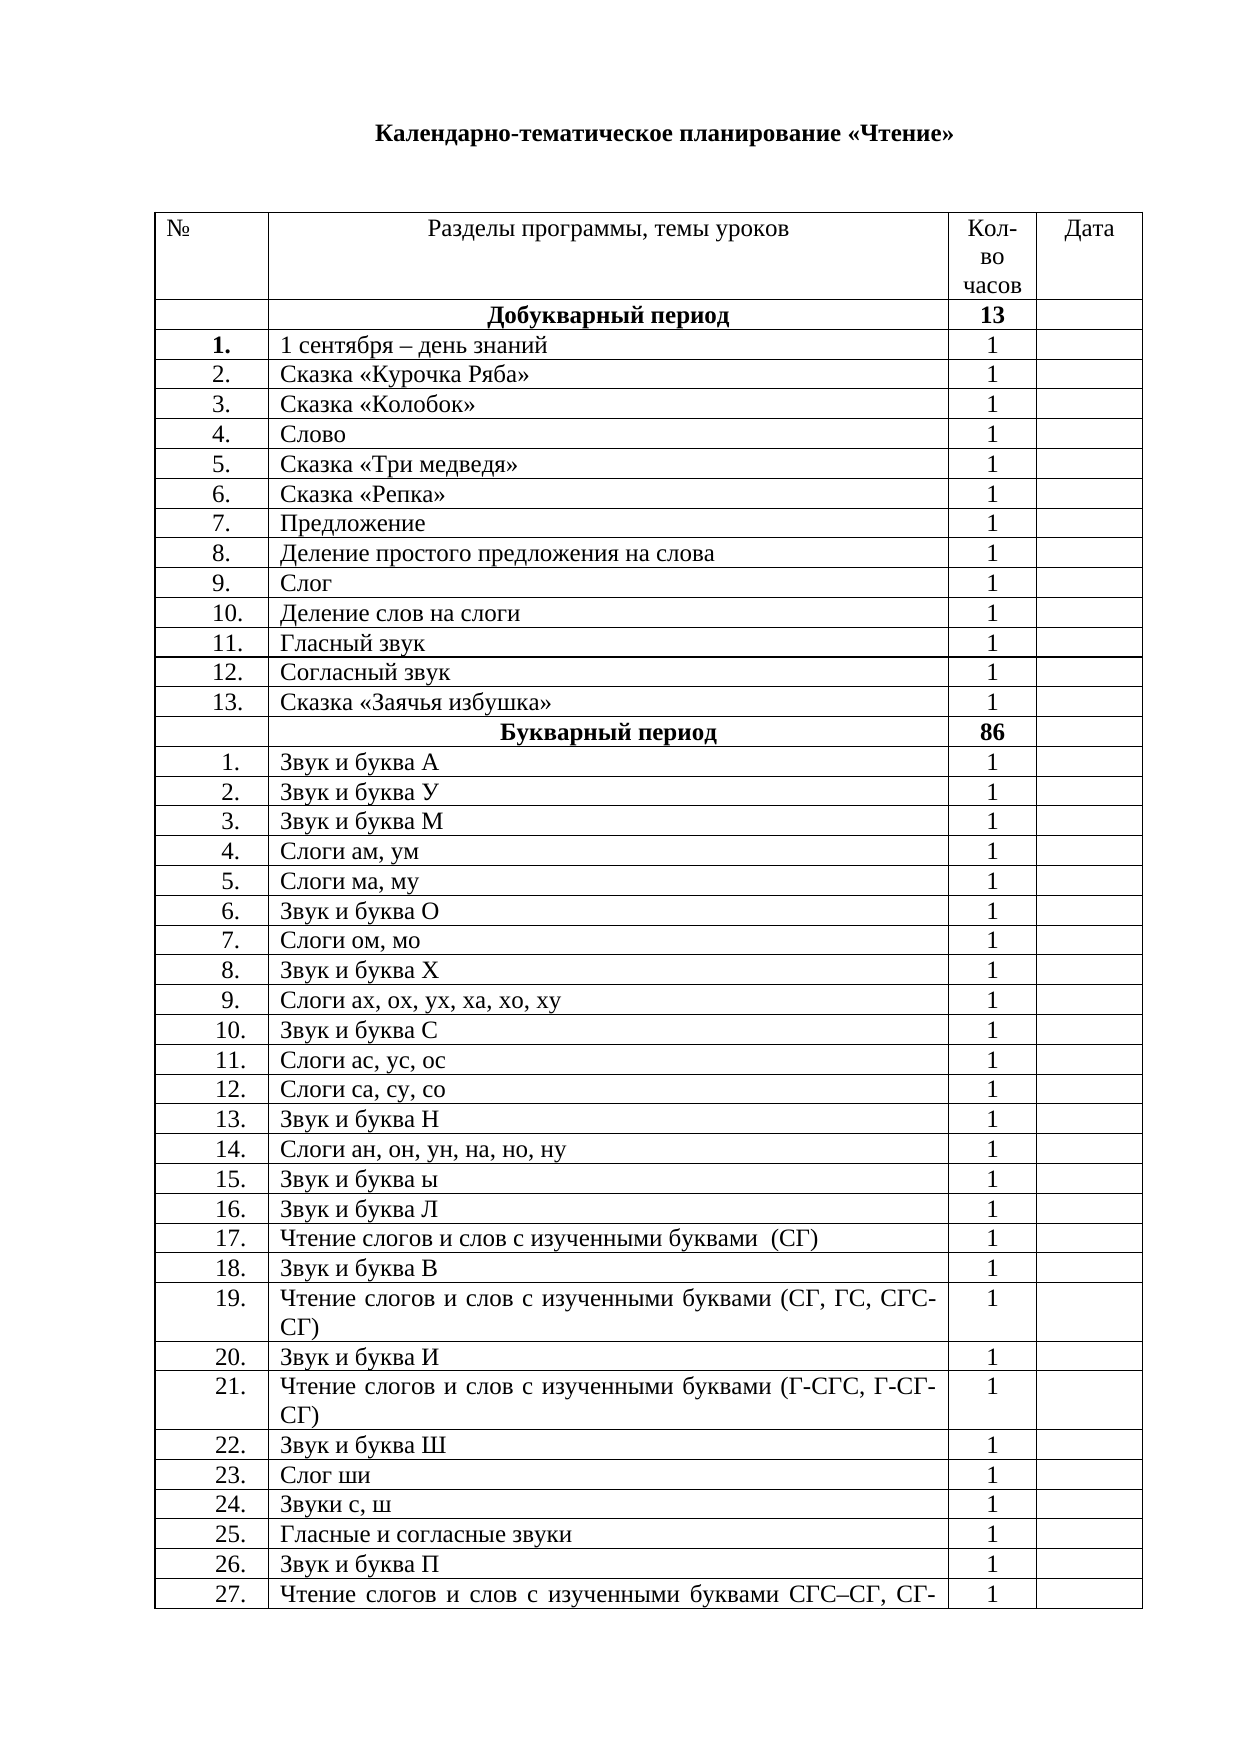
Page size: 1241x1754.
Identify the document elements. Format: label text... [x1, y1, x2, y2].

table_cell [1037, 389, 1142, 418]
table_cell [156, 479, 268, 507]
table_cell 22. [156, 1430, 268, 1459]
table_cell Сказка «Курочка Ряба» [269, 360, 948, 388]
table_cell [1037, 1224, 1142, 1252]
table_cell 1 [949, 1104, 1036, 1133]
table_cell Слоги ас, ус, ос [269, 1045, 948, 1073]
table_cell 17. [156, 1224, 268, 1252]
table_cell [1037, 687, 1142, 716]
table_cell [1037, 568, 1142, 597]
table_cell 1 [949, 1549, 1036, 1578]
table_cell 1 [949, 658, 1036, 686]
table_cell [1037, 1430, 1142, 1459]
table_cell 1 [949, 628, 1036, 656]
table_cell [1037, 836, 1142, 865]
table_cell [156, 538, 268, 567]
table_cell [1037, 1342, 1142, 1370]
table_cell 1 [949, 985, 1036, 1014]
table_cell [156, 658, 268, 686]
table_cell [1037, 538, 1142, 567]
table_cell [1037, 1075, 1142, 1103]
table_cell 1 [949, 806, 1036, 835]
table_cell [1037, 479, 1142, 507]
table_cell [156, 330, 268, 358]
table_cell [156, 598, 268, 627]
table_cell 11. [156, 1045, 268, 1073]
table_cell [1037, 747, 1142, 776]
table_cell [1037, 777, 1142, 805]
table_cell 1 [949, 1519, 1036, 1548]
table_cell 1 [949, 1430, 1036, 1459]
table_cell 1 [949, 1283, 1036, 1341]
table_cell 20. [156, 1342, 268, 1370]
table_cell 6. [156, 896, 268, 924]
table_cell 1 [949, 568, 1036, 597]
table_cell Гласный звук [269, 628, 948, 656]
table_cell 1 [949, 509, 1036, 537]
table_cell [1037, 628, 1142, 656]
table_cell Добукварный период [269, 300, 948, 329]
table_cell [1037, 1015, 1142, 1044]
table_cell 23. [156, 1460, 268, 1488]
table_cell Звук и буква М [269, 806, 948, 835]
table_cell Звук и буква С [269, 1015, 948, 1044]
table_cell 1 [949, 330, 1036, 358]
table_cell Звук и буква Л [269, 1194, 948, 1222]
table_cell 14. [156, 1134, 268, 1163]
table_cell Слоги ах, ох, ух, ха, хо, ху [269, 985, 948, 1014]
table_cell [1037, 300, 1142, 329]
table_cell [1037, 955, 1142, 984]
table_cell [156, 360, 268, 388]
table_cell [156, 449, 268, 478]
table_cell 1 [949, 1253, 1036, 1282]
table_header № [156, 213, 268, 299]
table_cell [1037, 985, 1142, 1014]
table_cell 1 [949, 1224, 1036, 1252]
table_cell 12. [156, 1075, 268, 1103]
table_cell Звук и буква У [269, 777, 948, 805]
table_cell 86 [949, 717, 1036, 746]
table_cell [1037, 1194, 1142, 1222]
table_cell Чтение слогов и слов с изученными буквами (СГ, ГС, СГС-СГ) [269, 1283, 948, 1341]
table_cell [1037, 866, 1142, 895]
table_cell 1 [949, 1490, 1036, 1518]
text Календарно-тематическое планирование «Чтение» [177, 118, 1152, 147]
table_cell Слоги ом, мо [269, 926, 948, 954]
table_cell 1 [949, 419, 1036, 448]
table_cell [1037, 449, 1142, 478]
table_cell 1 [949, 1371, 1036, 1429]
table_cell [1037, 1045, 1142, 1073]
table_cell [1037, 1134, 1142, 1163]
table_cell 1 [949, 538, 1036, 567]
table_cell Звук и буква В [269, 1253, 948, 1282]
table_cell 1 [949, 926, 1036, 954]
table_cell 9. [156, 985, 268, 1014]
table_cell 1 [949, 866, 1036, 895]
table_cell Звук и буква Х [269, 955, 948, 984]
table_cell Чтение слогов и слов с изученными буквами (СГ) [269, 1224, 948, 1252]
table_cell 13 [949, 300, 1036, 329]
table_cell Звуки с, ш [269, 1490, 948, 1518]
table_cell 18. [156, 1253, 268, 1282]
table_cell 1 [949, 1164, 1036, 1193]
table_cell [156, 568, 268, 597]
table_cell [1037, 509, 1142, 537]
table_cell Деление слов на слоги [269, 598, 948, 627]
table_cell [156, 687, 268, 716]
table_cell Звук и буква ы [269, 1164, 948, 1193]
table_cell [156, 717, 268, 746]
table_cell Звук и буква П [269, 1549, 948, 1578]
table_header Разделы программы, темы уроков [269, 213, 948, 299]
table_cell 1 [949, 1194, 1036, 1222]
table_cell Деление простого предложения на слова [269, 538, 948, 567]
table_cell Согласный звук [269, 658, 948, 686]
table_cell Слог ши [269, 1460, 948, 1488]
table_cell 7. [156, 926, 268, 954]
table_header Кол-во часов [949, 213, 1036, 299]
table_cell 1 [949, 1342, 1036, 1370]
table_cell [1037, 1164, 1142, 1193]
table_cell [1037, 1579, 1142, 1608]
table_cell Звук и буква Н [269, 1104, 948, 1133]
table_cell 1 [949, 1075, 1036, 1103]
table_cell 27. [156, 1579, 268, 1608]
table_cell 1 [949, 687, 1036, 716]
table_cell 19. [156, 1283, 268, 1341]
table_cell Сказка «Колобок» [269, 389, 948, 418]
table_cell 4. [156, 836, 268, 865]
table_cell Предложение [269, 509, 948, 537]
table_cell 26. [156, 1549, 268, 1578]
table_cell 16. [156, 1194, 268, 1222]
table_cell 1 [949, 1134, 1036, 1163]
table_cell 15. [156, 1164, 268, 1193]
table_cell [1037, 806, 1142, 835]
table_cell Звук и буква О [269, 896, 948, 924]
table_cell [1037, 598, 1142, 627]
table_cell [1037, 1490, 1142, 1518]
table_cell [1037, 658, 1142, 686]
table_cell 1 [949, 360, 1036, 388]
table_cell Звук и буква А [269, 747, 948, 776]
table_cell [1037, 419, 1142, 448]
table_cell 1 [949, 449, 1036, 478]
table_cell 1 [949, 747, 1036, 776]
table_cell Сказка «Три медведя» [269, 449, 948, 478]
table_cell Слоги ан, он, ун, на, но, ну [269, 1134, 948, 1163]
table_cell [1037, 1104, 1142, 1133]
table_cell 1. [156, 747, 268, 776]
table_cell 21. [156, 1371, 268, 1429]
table_cell [156, 389, 268, 418]
table_cell Звук и буква И [269, 1342, 948, 1370]
table_cell [1037, 1519, 1142, 1548]
table_cell 25. [156, 1519, 268, 1548]
table_cell [1037, 1549, 1142, 1578]
table_cell Слог [269, 568, 948, 597]
table_cell Слоги ма, му [269, 866, 948, 895]
table_cell [156, 628, 268, 656]
table_cell [1037, 1460, 1142, 1488]
table_cell 1 сентября – день знаний [269, 330, 948, 358]
table_cell [1037, 1253, 1142, 1282]
table_cell [156, 509, 268, 537]
table_cell Слоги са, су, со [269, 1075, 948, 1103]
table_cell 3. [156, 806, 268, 835]
table_cell [1037, 330, 1142, 358]
table_cell 1 [949, 896, 1036, 924]
table_cell Звук и буква Ш [269, 1430, 948, 1459]
table_cell 1 [949, 1460, 1036, 1488]
table_cell [1037, 717, 1142, 746]
table_cell 1 [949, 1579, 1036, 1608]
table_cell Гласные и согласные звуки [269, 1519, 948, 1548]
table_cell [156, 300, 268, 329]
table_cell 5. [156, 866, 268, 895]
table_cell 1 [949, 1015, 1036, 1044]
table_cell 8. [156, 955, 268, 984]
table_cell 1 [949, 479, 1036, 507]
table_cell [1037, 1283, 1142, 1341]
table_cell Слоги ам, ум [269, 836, 948, 865]
table_cell 10. [156, 1015, 268, 1044]
table_cell 1 [949, 598, 1036, 627]
table_cell [1037, 926, 1142, 954]
table_cell Букварный период [269, 717, 948, 746]
table_cell 1 [949, 777, 1036, 805]
table_cell [1037, 1371, 1142, 1429]
table_cell 1 [949, 389, 1036, 418]
table_cell Чтение слогов и слов с изученными буквами (Г-СГС, Г-СГ-СГ) [269, 1371, 948, 1429]
table_cell 2. [156, 777, 268, 805]
table_cell [156, 419, 268, 448]
table_cell 1 [949, 955, 1036, 984]
table_cell [1037, 896, 1142, 924]
table_cell Сказка «Заячья избушка» [269, 687, 948, 716]
table_cell 24. [156, 1490, 268, 1518]
table_cell 13. [156, 1104, 268, 1133]
table_cell [1037, 360, 1142, 388]
table_cell 1 [949, 836, 1036, 865]
table_cell Слово [269, 419, 948, 448]
table_header Дата [1037, 213, 1142, 299]
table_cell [269, 1579, 948, 1608]
table_cell Сказка «Репка» [269, 479, 948, 507]
table_cell 1 [949, 1045, 1036, 1073]
